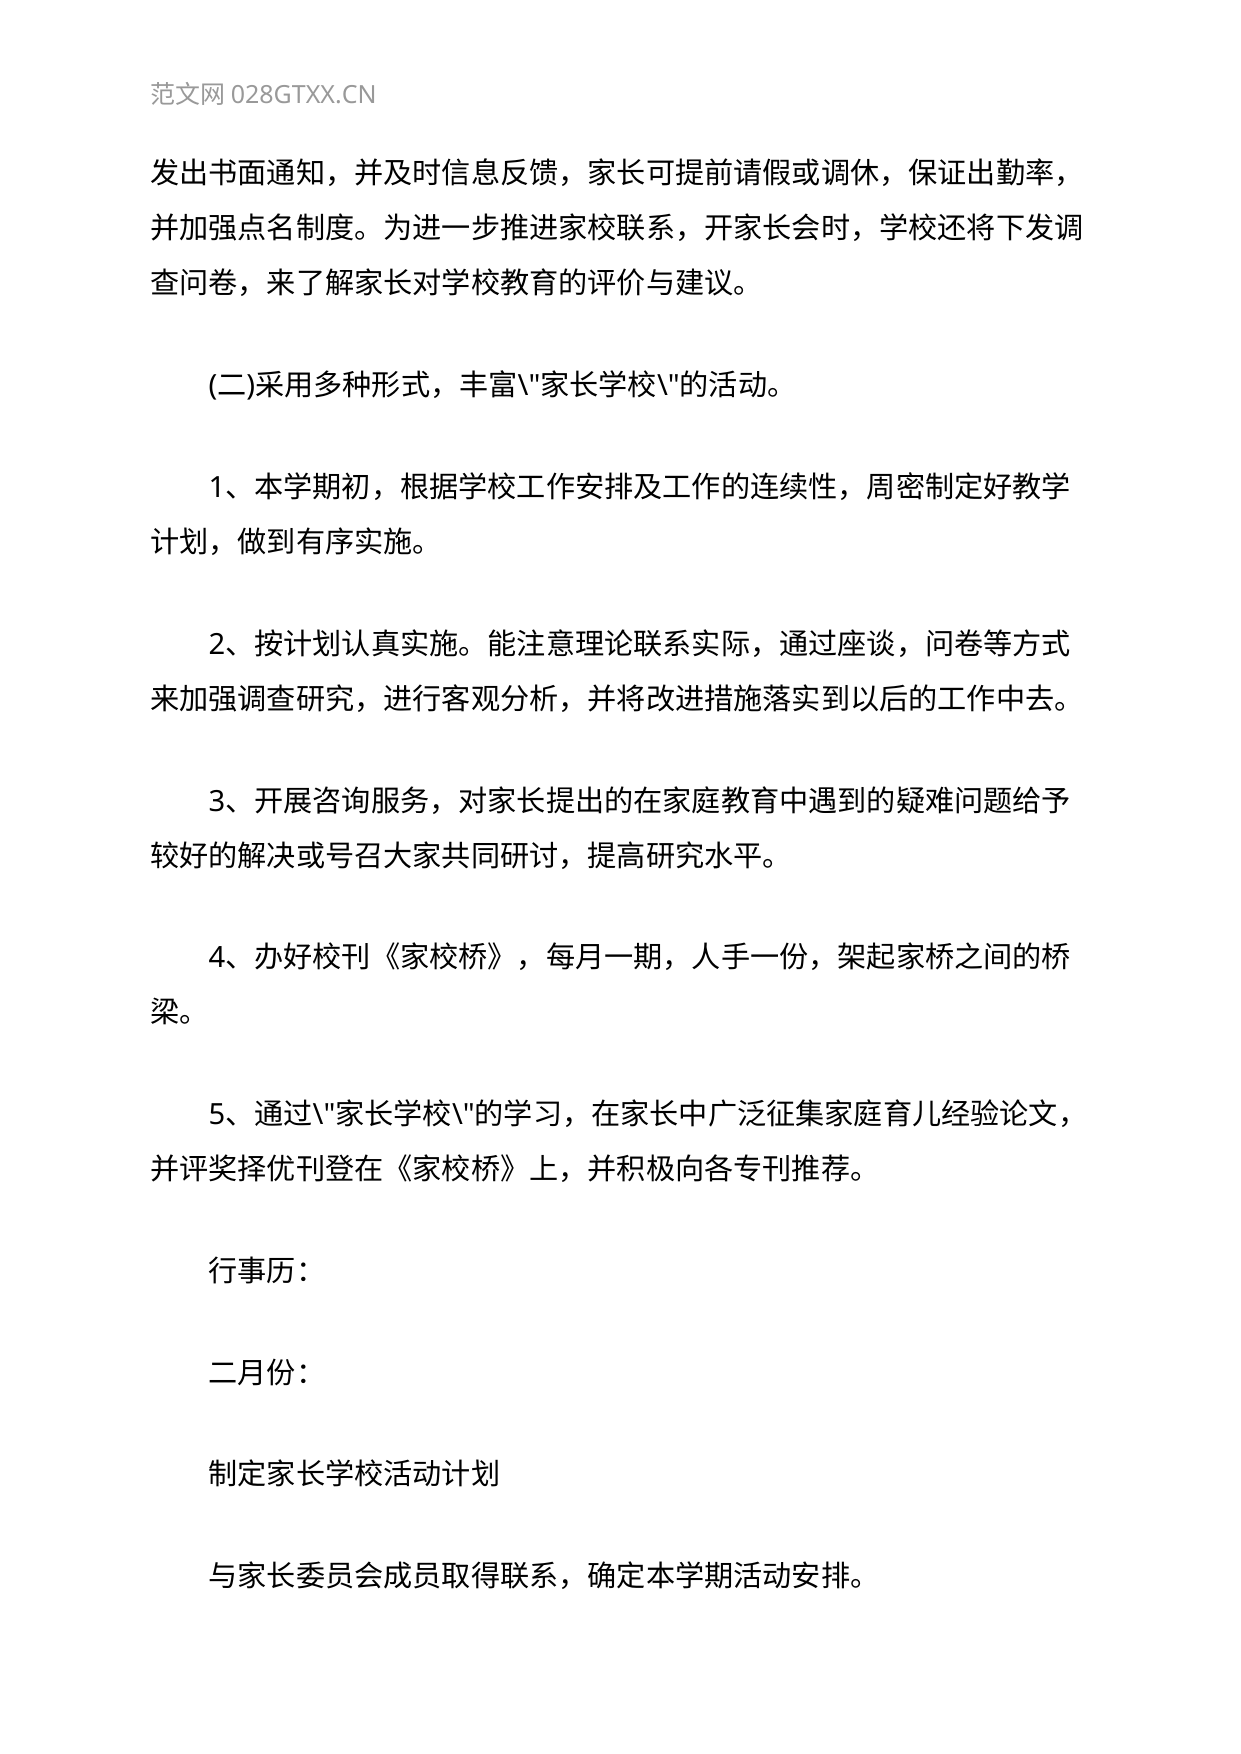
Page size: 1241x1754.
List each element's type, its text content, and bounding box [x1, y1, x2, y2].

text 制定家长学校活动计划 [150, 1451, 1090, 1493]
text (二)采用多种形式，丰富\"家长学校\"的活动。 [150, 362, 1090, 404]
text 3、开展咨询服务，对家长提出的在家庭教育中遇到的疑难问题给予较好的解决或号召大家共同研讨，提高研究水平。 [150, 777, 1090, 874]
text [150, 150, 1090, 302]
text 5、通过\"家长学校\"的学习，在家长中广泛征集家庭育儿经验论文，并评奖择优刊登在《家校桥》上，并积极向各专刊推荐。 [150, 1091, 1090, 1188]
text 1、本学期初，根据学校工作安排及工作的连续性，周密制定好教学计划，做到有序实施。 [150, 463, 1090, 561]
text 与家长委员会成员取得联系，确定本学期活动安排。 [150, 1553, 1090, 1595]
text 二月份： [150, 1349, 1090, 1391]
text 行事历： [150, 1247, 1090, 1290]
text 2、按计划认真实施。能注意理论联系实际，通过座谈，问卷等方式来加强调查研究，进行客观分析，并将改进措施落实到以后的工作中去。 [150, 620, 1090, 718]
text 4、办好校刊《家校桥》，每月一期，人手一份，架起家桥之间的桥梁。 [150, 934, 1090, 1031]
